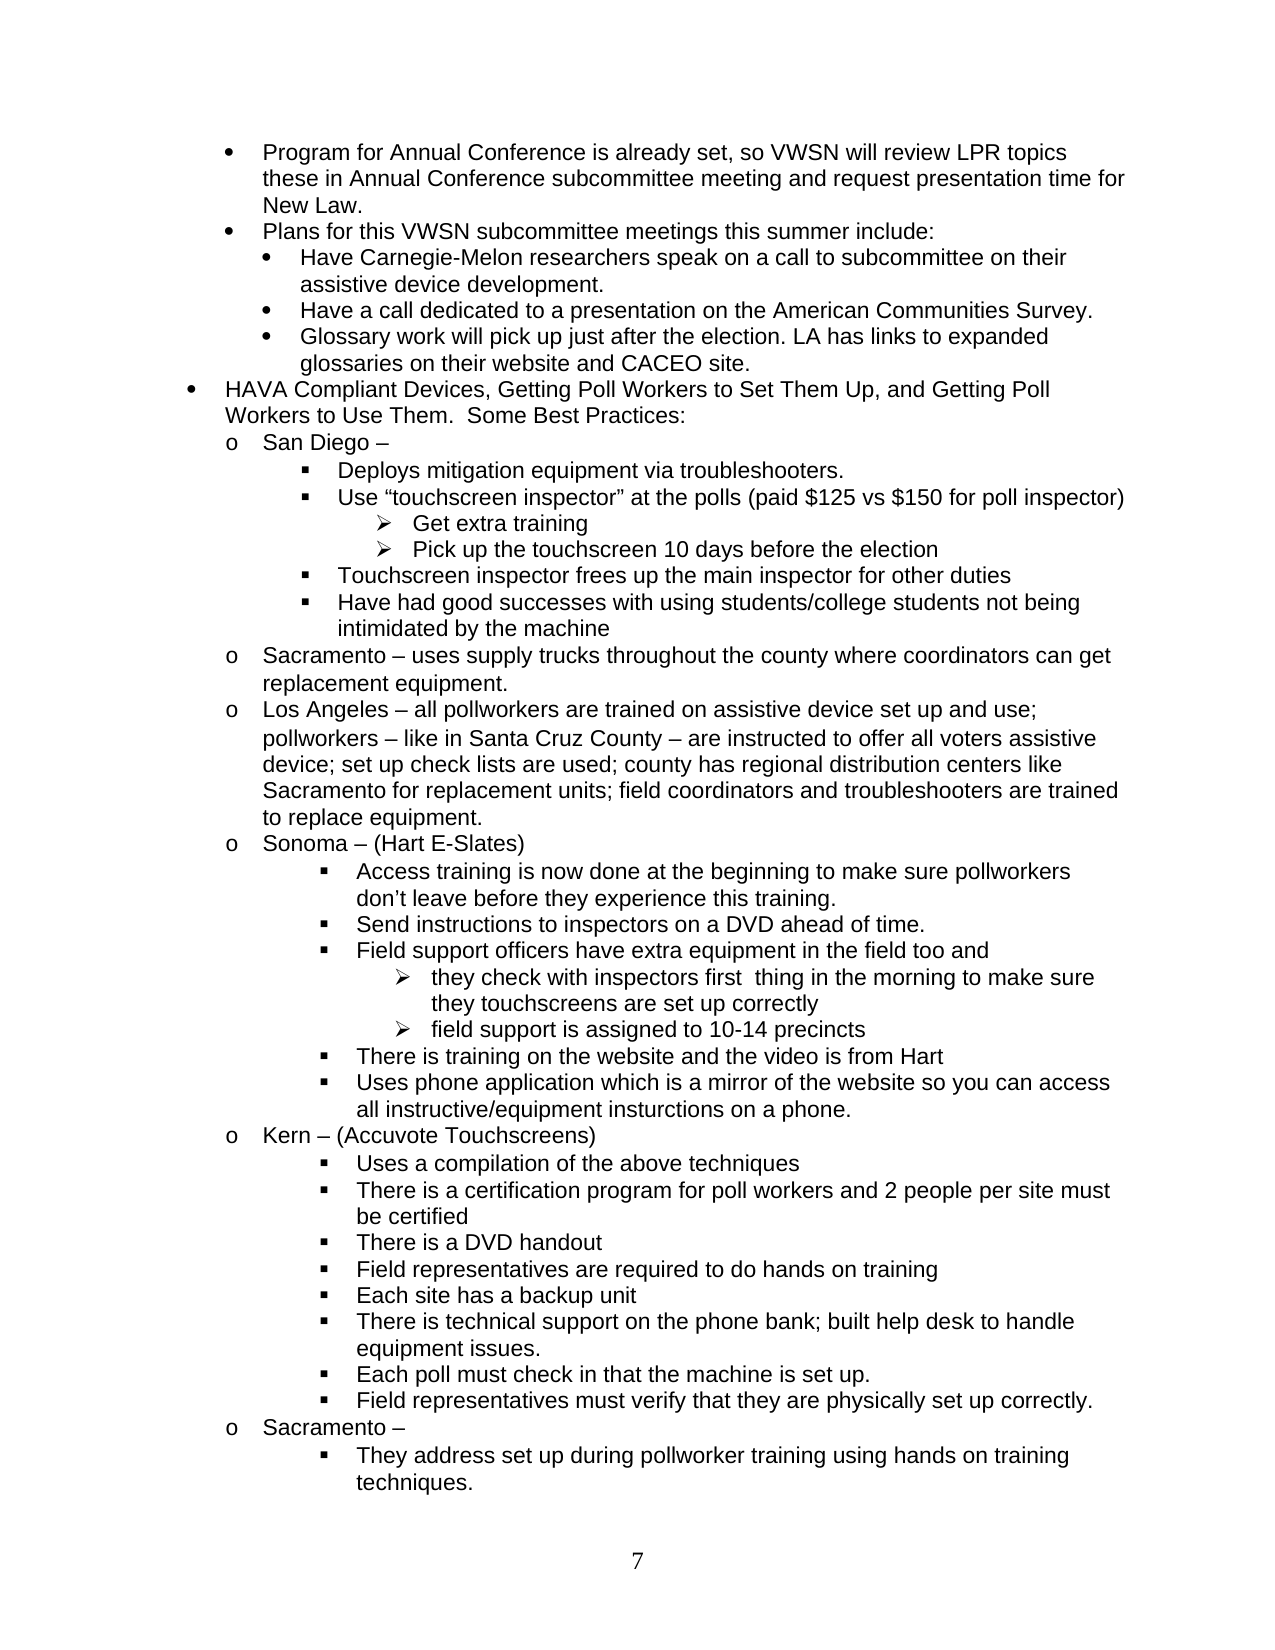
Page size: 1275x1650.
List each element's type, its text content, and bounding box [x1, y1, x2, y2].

list field support is assigned to 10-14 precincts [394, 1016, 1125, 1043]
list Uses phone application which is a mirror of the website so you can access all instructive/equipment insturctions on a phone. [319, 1069, 1125, 1122]
list Deploys mitigation equipment via troubleshooters. [300, 457, 1125, 483]
list Each site has a backup unit [319, 1282, 1125, 1308]
list Touchscreen inspector frees up the main inspector for other duties [300, 562, 1125, 589]
list Have a call dedicated to a presentation on the American Communities Survey. [262, 297, 1125, 323]
list Send instructions to inspectors on a DVD ahead of time. [319, 911, 1125, 937]
list There is training on the website and the video is from Hart [319, 1043, 1125, 1069]
list HAVA Compliant Devices, Getting Poll Workers to Set Them Up, and Getting Poll Workers to Use Them. Some Best Practices: [187, 376, 1125, 429]
list Sacramento – uses supply trucks throughout the county where coordinators can get replacement equipment. [225, 642, 1125, 696]
list There is a certification program for poll workers and 2 people per site must be certified [319, 1177, 1125, 1229]
list Each poll must check in that the machine is set up. [319, 1361, 1125, 1387]
list Kern – (Accuvote Touchscreens) [225, 1122, 1125, 1150]
list There is a DVD handout [319, 1229, 1125, 1256]
list They address set up during pollworker training using hands on training techniques. [319, 1442, 1125, 1495]
list Glossary work will pick up just after the election. LA has links to expanded glossaries on their website and CACEO site. [262, 323, 1125, 376]
list Access training is now done at the beginning to make sure pollworkers don’t leave before they experience this training. [319, 858, 1125, 911]
list San Diego – [225, 429, 1125, 457]
list Sonoma – (Hart E-Slates) [225, 830, 1125, 858]
list Uses a compilation of the above techniques [319, 1150, 1125, 1177]
list Sacramento – [225, 1414, 1125, 1442]
list Plans for this VWSN subcommittee meetings this summer include: [225, 218, 1125, 244]
list Field representatives are required to do hands on training [319, 1256, 1125, 1282]
list Get extra training [375, 510, 1125, 536]
list There is technical support on the phone bank; built help desk to handle equipment issues. [319, 1308, 1125, 1361]
list Use “touchscreen inspector” at the polls (paid $125 vs $150 for poll inspector) [300, 483, 1125, 510]
list Program for Annual Conference is already set, so VWSN will review LPR topics these in Annual Conference subcommittee meeting and request presentation time for New Law. [225, 139, 1125, 218]
list Field representatives must verify that they are physically set up correctly. [319, 1387, 1125, 1414]
list Have had good successes with using students/college students not being intimidated by the machine [300, 589, 1125, 642]
list Have Carnegie-Melon researchers speak on a call to subcommittee on their assistive device development. [262, 244, 1125, 297]
list Field support officers have extra equipment in the field too and [319, 937, 1125, 964]
list Pick up the touchscreen 10 days before the election [375, 536, 1125, 562]
list Los Angeles – all pollworkers are trained on assistive device set up and use; pollworkers – like in Santa Cruz County – are instructed to offer all voters assistive device; set up check lists are used; county has regional distribution centers like Sacramento for replacement units; field coordinators and troubleshooters are trained to replace equipment. [225, 696, 1125, 830]
list they check with inspectors first thing in the morning to make sure they touchscreens are set up correctly [394, 964, 1125, 1016]
